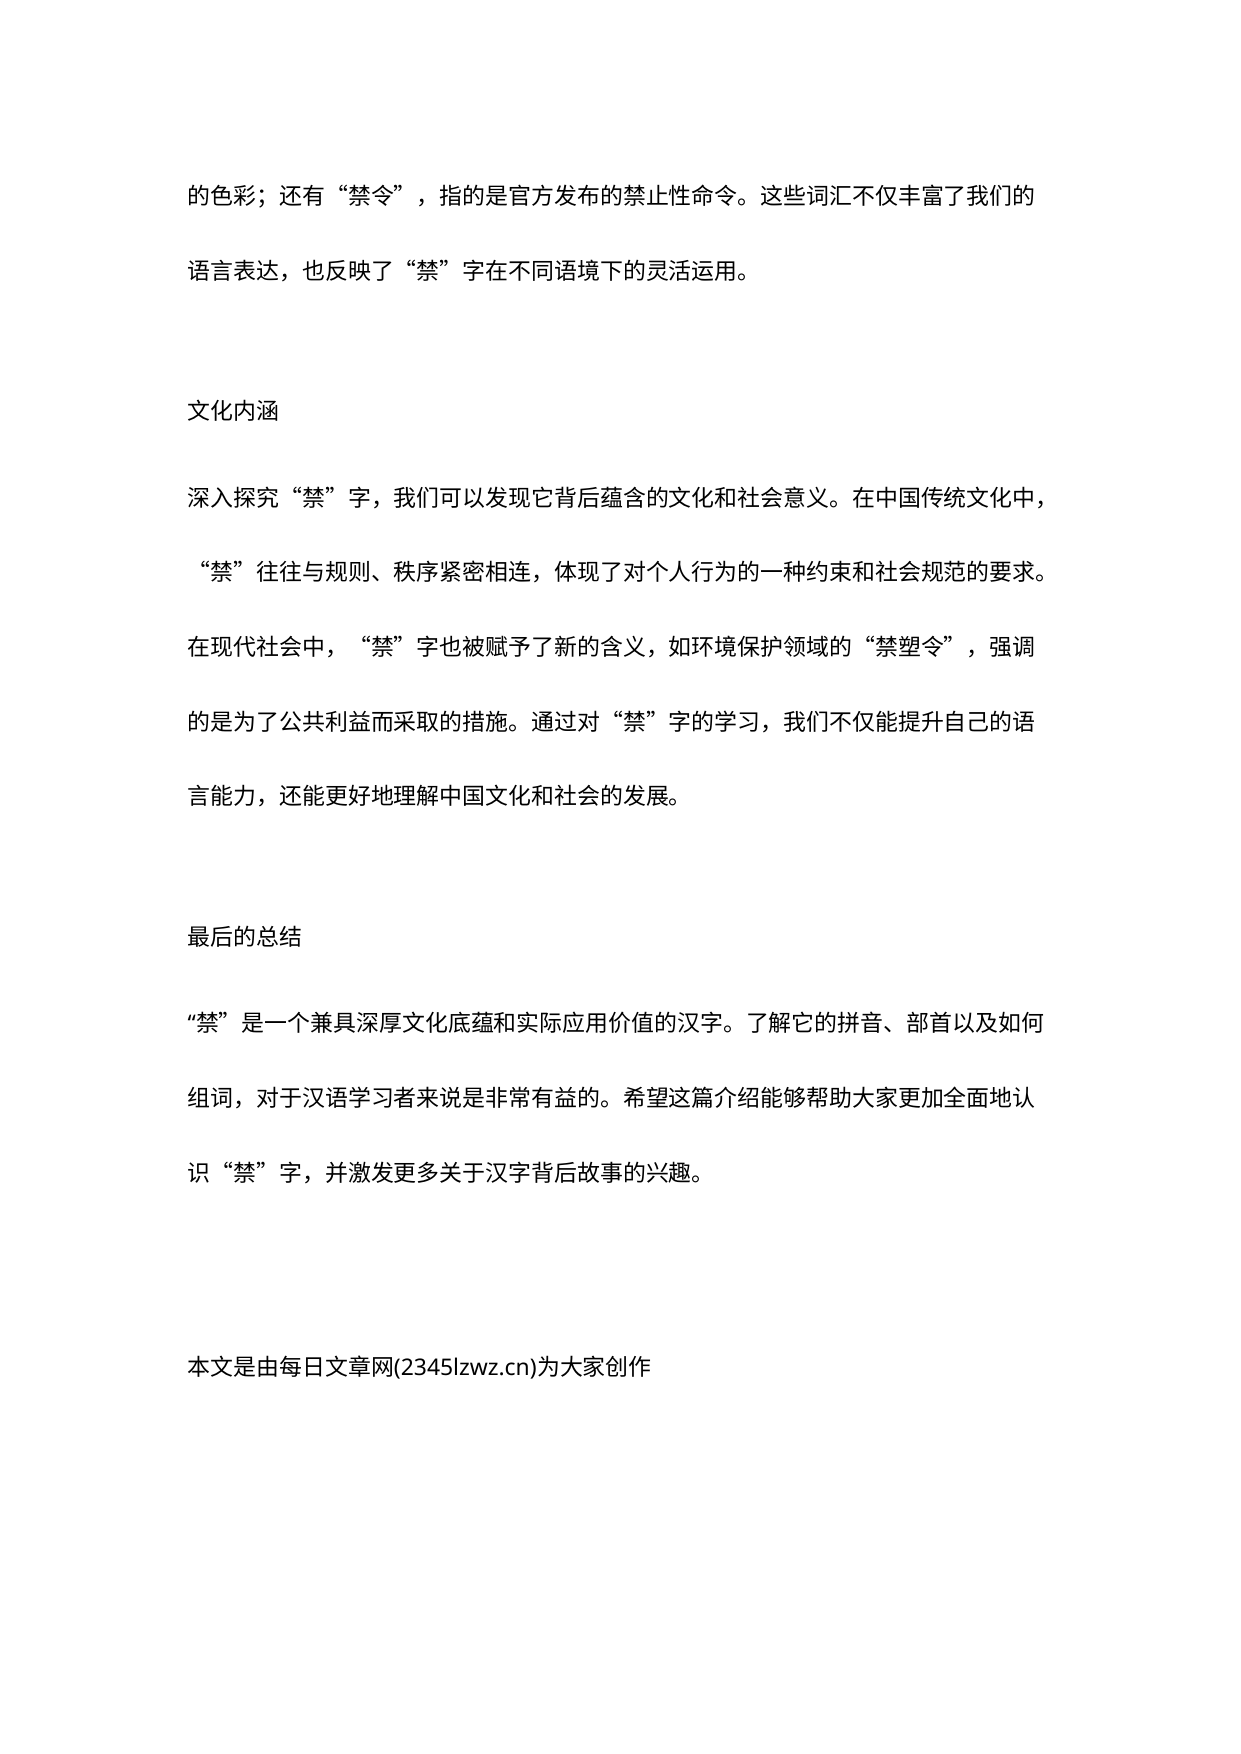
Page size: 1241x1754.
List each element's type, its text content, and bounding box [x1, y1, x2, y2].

text 深入探究“禁”字，我们可以发现它背后蕴含的文化和社会意义。在中国传统文化中，“禁”往往与规则、秩序紧密相连，体现了对个人行为的一种约束和社会规范的要求。在现代社会中，“禁”字也被赋予了新的含义，如环境保护领域的“禁塑令”，强调的是为了公共利益而采取的措施。通过对“禁”字的学习，我们不仅能提升自己的语言能力，还能更好地理解中国文化和社会的发展。 [187, 464, 1053, 827]
text “禁”是一个兼具深厚文化底蕴和实际应用价值的汉字。了解它的拼音、部首以及如何组词，对于汉语学习者来说是非常有益的。希望这篇介绍能够帮助大家更加全面地认识“禁”字，并激发更多关于汉字背后故事的兴趣。 [187, 989, 1053, 1204]
text 文化内涵 [187, 377, 1053, 442]
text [187, 162, 1053, 302]
text 本文是由每日文章网(2345lzwz.cn)为大家创作 [187, 1333, 1053, 1398]
text 最后的总结 [187, 903, 1053, 968]
